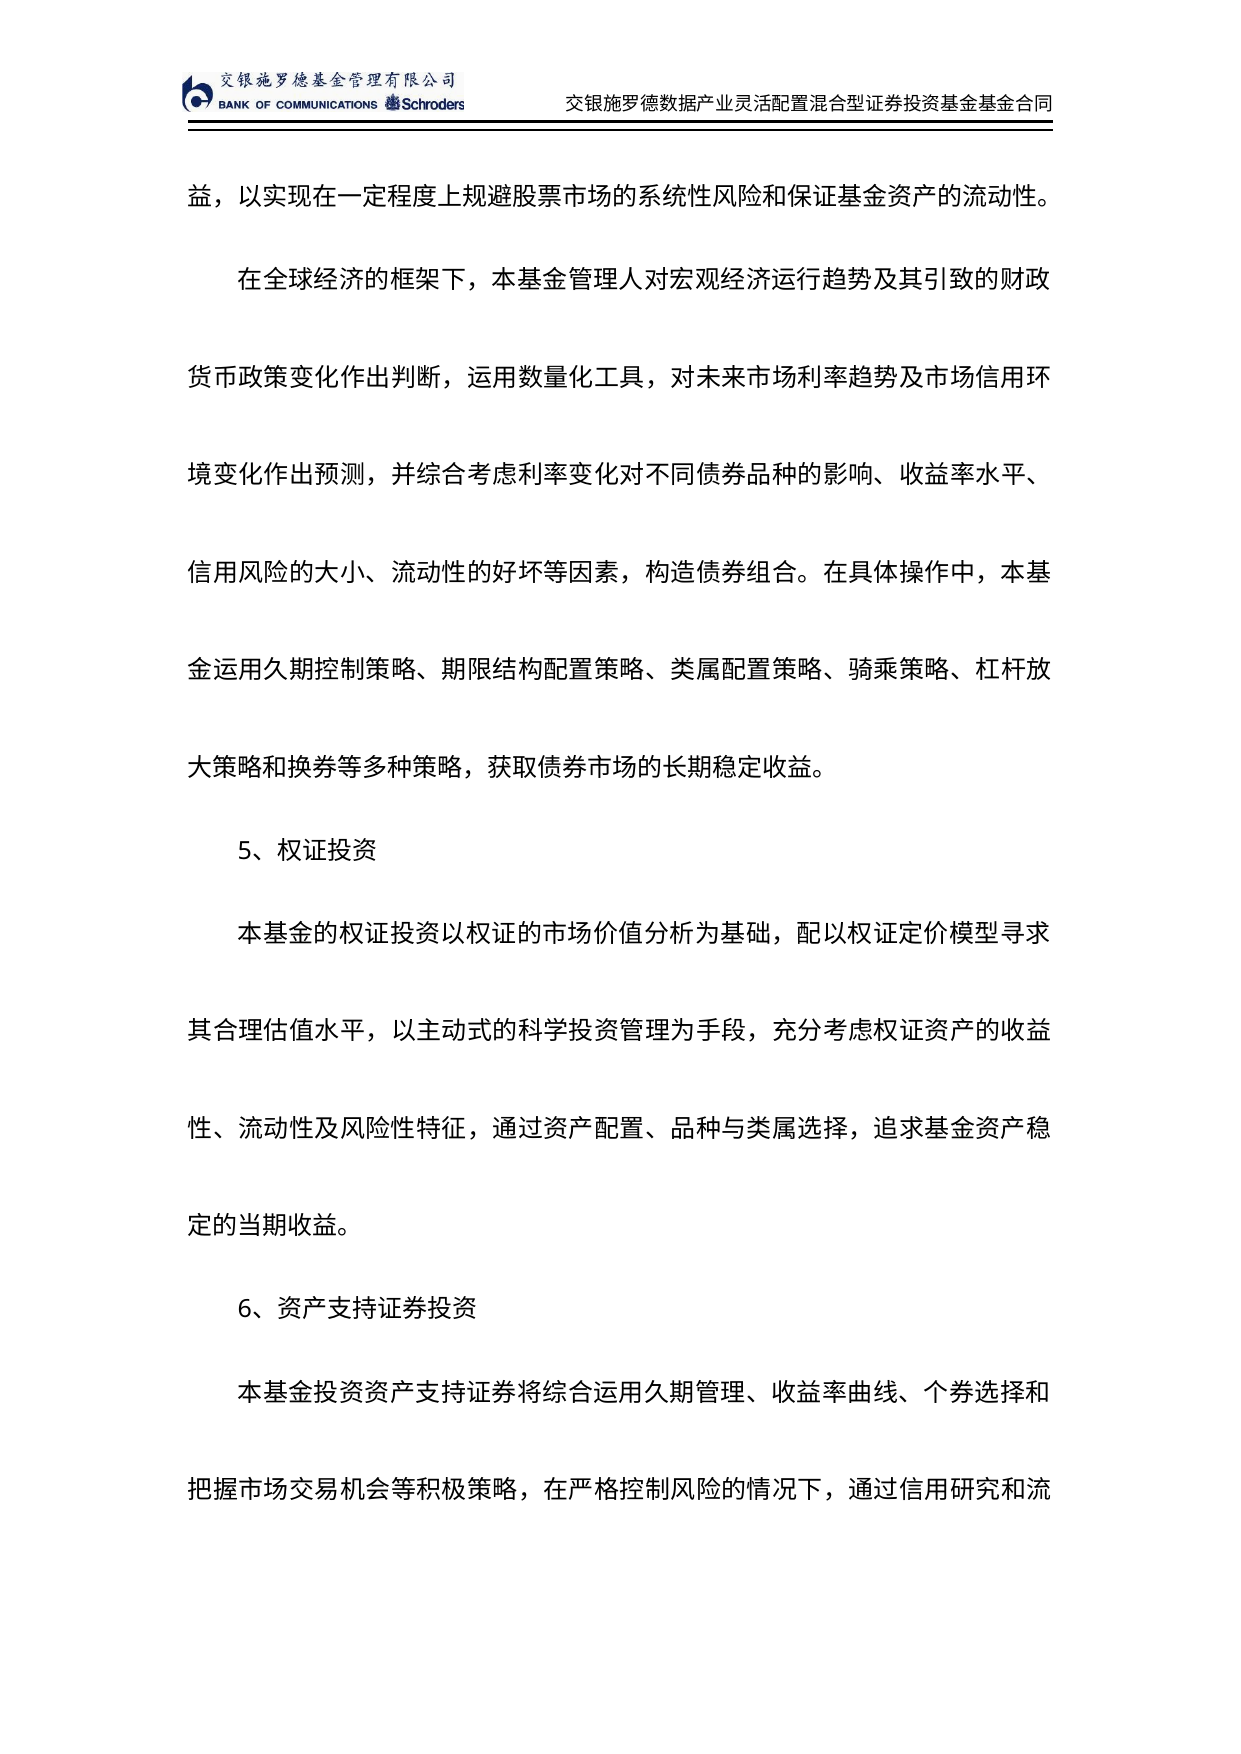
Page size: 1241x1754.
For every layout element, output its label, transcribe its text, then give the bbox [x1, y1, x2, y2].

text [187, 1358, 1053, 1520]
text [187, 162, 1053, 227]
text 在全球经济的框架下，本基金管理人对宏观经济运行趋势及其引致的财政货币政策变化作出判断，运用数量化工具，对未来市场利率趋势及市场信用环境变化作出预测，并综合考虑利率变化对不同债券品种的影响、收益率水平、信用风险的大小、流动性的好坏等因素，构造债券组合。在具体操作中，本基金运用久期控制策略、期限结构配置策略、类属配置策略、骑乘策略、杠杆放大策略和换券等多种策略，获取债券市场的长期稳定收益。 [187, 245, 1053, 798]
text 本基金的权证投资以权证的市场价值分析为基础，配以权证定价模型寻求其合理估值水平，以主动式的科学投资管理为手段，充分考虑权证资产的收益性、流动性及风险性特征，通过资产配置、品种与类属选择，追求基金资产稳定的当期收益。 [187, 899, 1053, 1256]
text 5、权证投资 [187, 816, 1053, 881]
picture [182, 72, 464, 112]
text 6、资产支持证券投资 [187, 1274, 1053, 1339]
